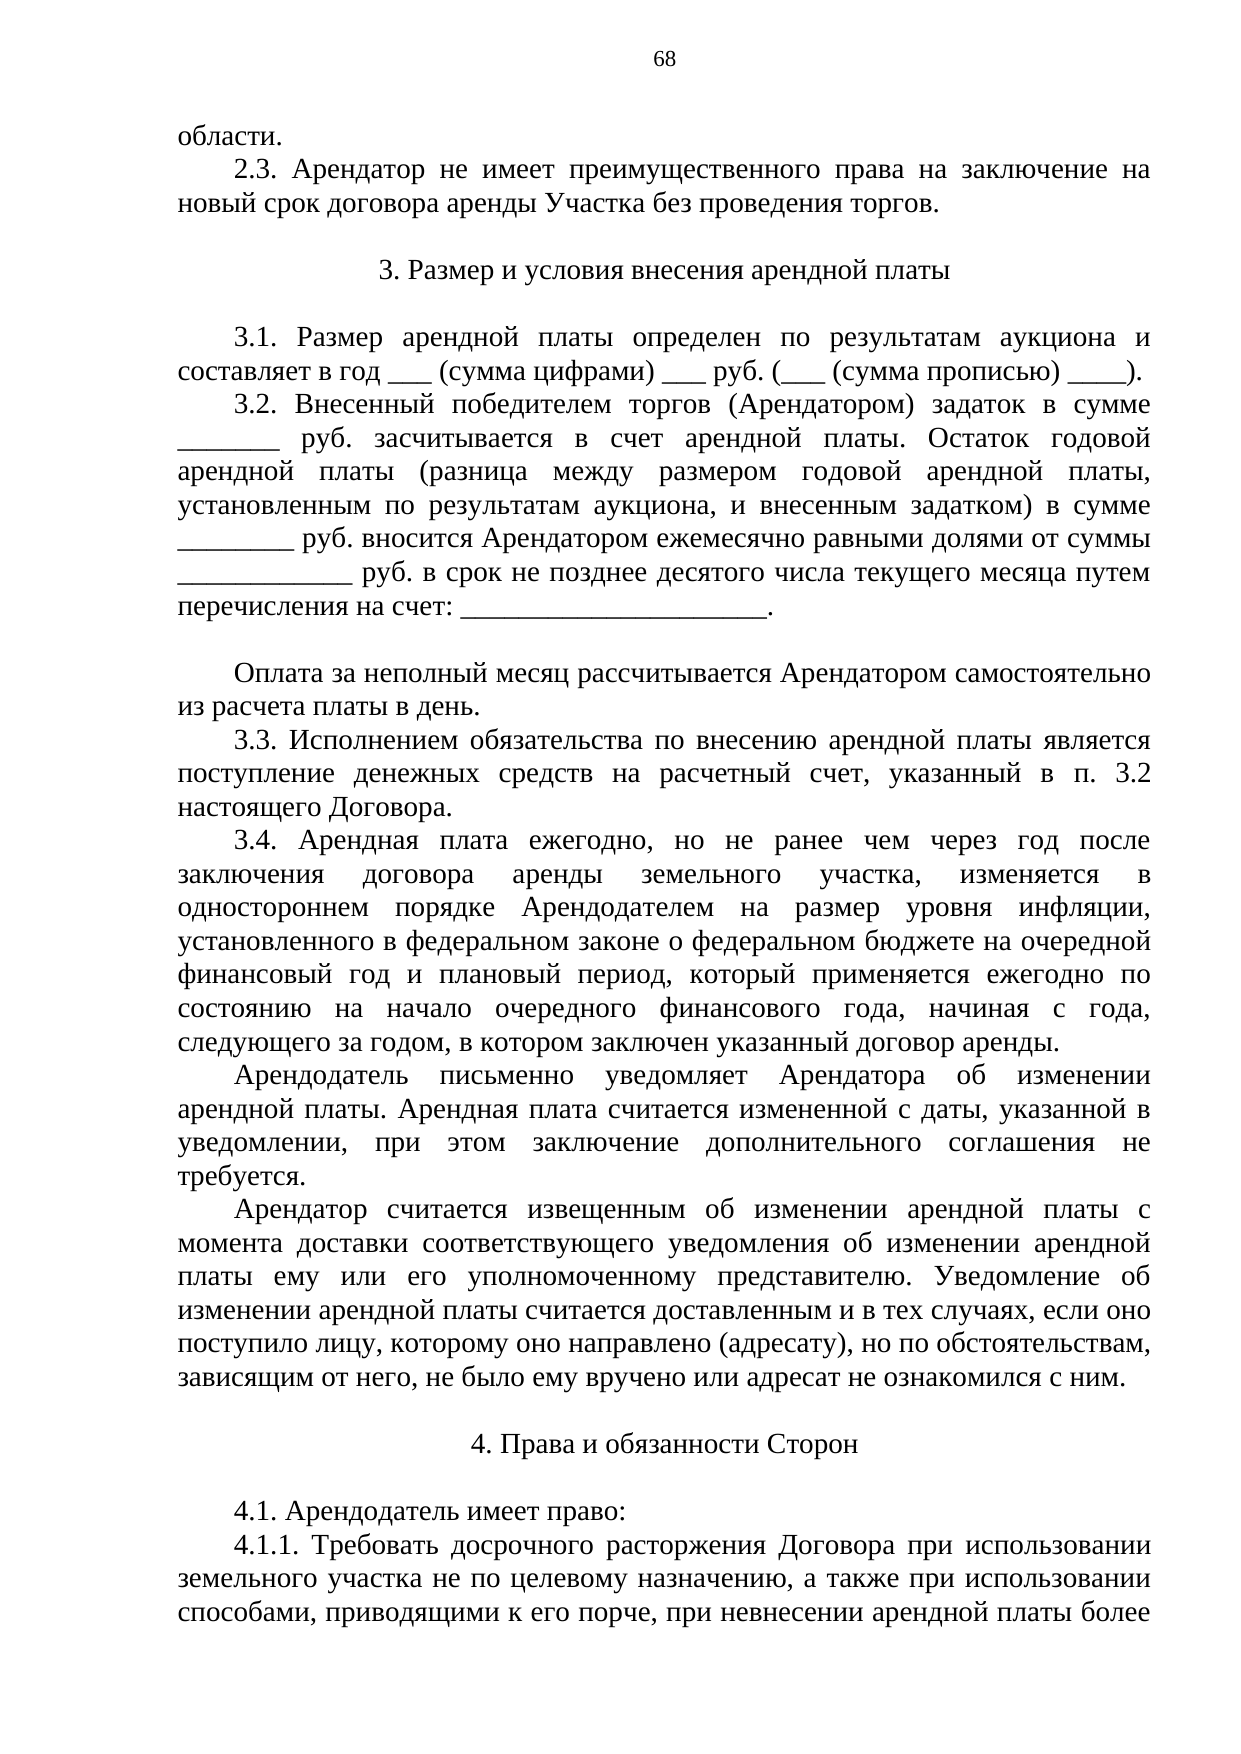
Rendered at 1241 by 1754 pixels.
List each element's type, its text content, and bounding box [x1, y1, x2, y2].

text Оплата за неполный месяц рассчитывается Арендатором самостоятельно из расчета платы в день. [177, 655, 1152, 722]
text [177, 118, 1152, 152]
text 3.2. Внесенный победителем торгов (Арендатором) задаток в сумме _______ руб. засчитывается в счет арендной платы. Остаток годовой арендной платы (разница между размером годовой арендной платы, установленным по результатам аукциона, и внесенным задатком) в сумме ________ руб. вносится Арендатором ежемесячно равными долями от суммы ____________ руб. в срок не позднее десятого числа текущего месяца путем перечисления на счет: _____________________. [177, 386, 1152, 621]
text 2.3. Арендатор не имеет преимущественного права на заключение на новый срок договора аренды Участка без проведения торгов. [177, 152, 1152, 219]
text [177, 1527, 1152, 1627]
text 3.3. Исполнением обязательства по внесению арендной платы является поступление денежных средств на расчетный счет, указанный в п. 3.2 настоящего Договора. [177, 722, 1152, 822]
text 3.4. Арендная плата ежегодно, но не ранее чем через год после заключения договора аренды земельного участка, изменяется в одностороннем порядке Арендодателем на размер уровня инфляции, установленного в федеральном законе о федеральном бюджете на очередной финансовый год и плановый период, который применяется ежегодно по состоянию на начало очередного финансового года, начиная с года, следующего за годом, в котором заключен указанный договор аренды. [177, 822, 1152, 1057]
text Арендодатель письменно уведомляет Арендатора об изменении арендной платы. Арендная плата считается измененной с даты, указанной в уведомлении, при этом заключение дополнительного соглашения не требуется. [177, 1057, 1152, 1191]
text 3. Размер и условия внесения арендной платы [177, 252, 1152, 286]
text 4.1. Арендодатель имеет право: [177, 1493, 1152, 1527]
text Арендатор считается извещенным об изменении арендной платы с момента доставки соответствующего уведомления об изменении арендной платы ему или его уполномоченному представителю. Уведомление об изменении арендной платы считается доставленным и в тех случаях, если оно поступило лицу, которому оно направлено (адресату), но по обстоятельствам, зависящим от него, не было ему вручено или адресат не ознакомился с ним. [177, 1191, 1152, 1393]
text 3.1. Размер арендной платы определен по результатам аукциона и составляет в год ___ (сумма цифрами) ___ руб. (___ (сумма прописью) ____). [177, 319, 1152, 386]
text 4. Права и обязанности Сторон [177, 1426, 1152, 1460]
